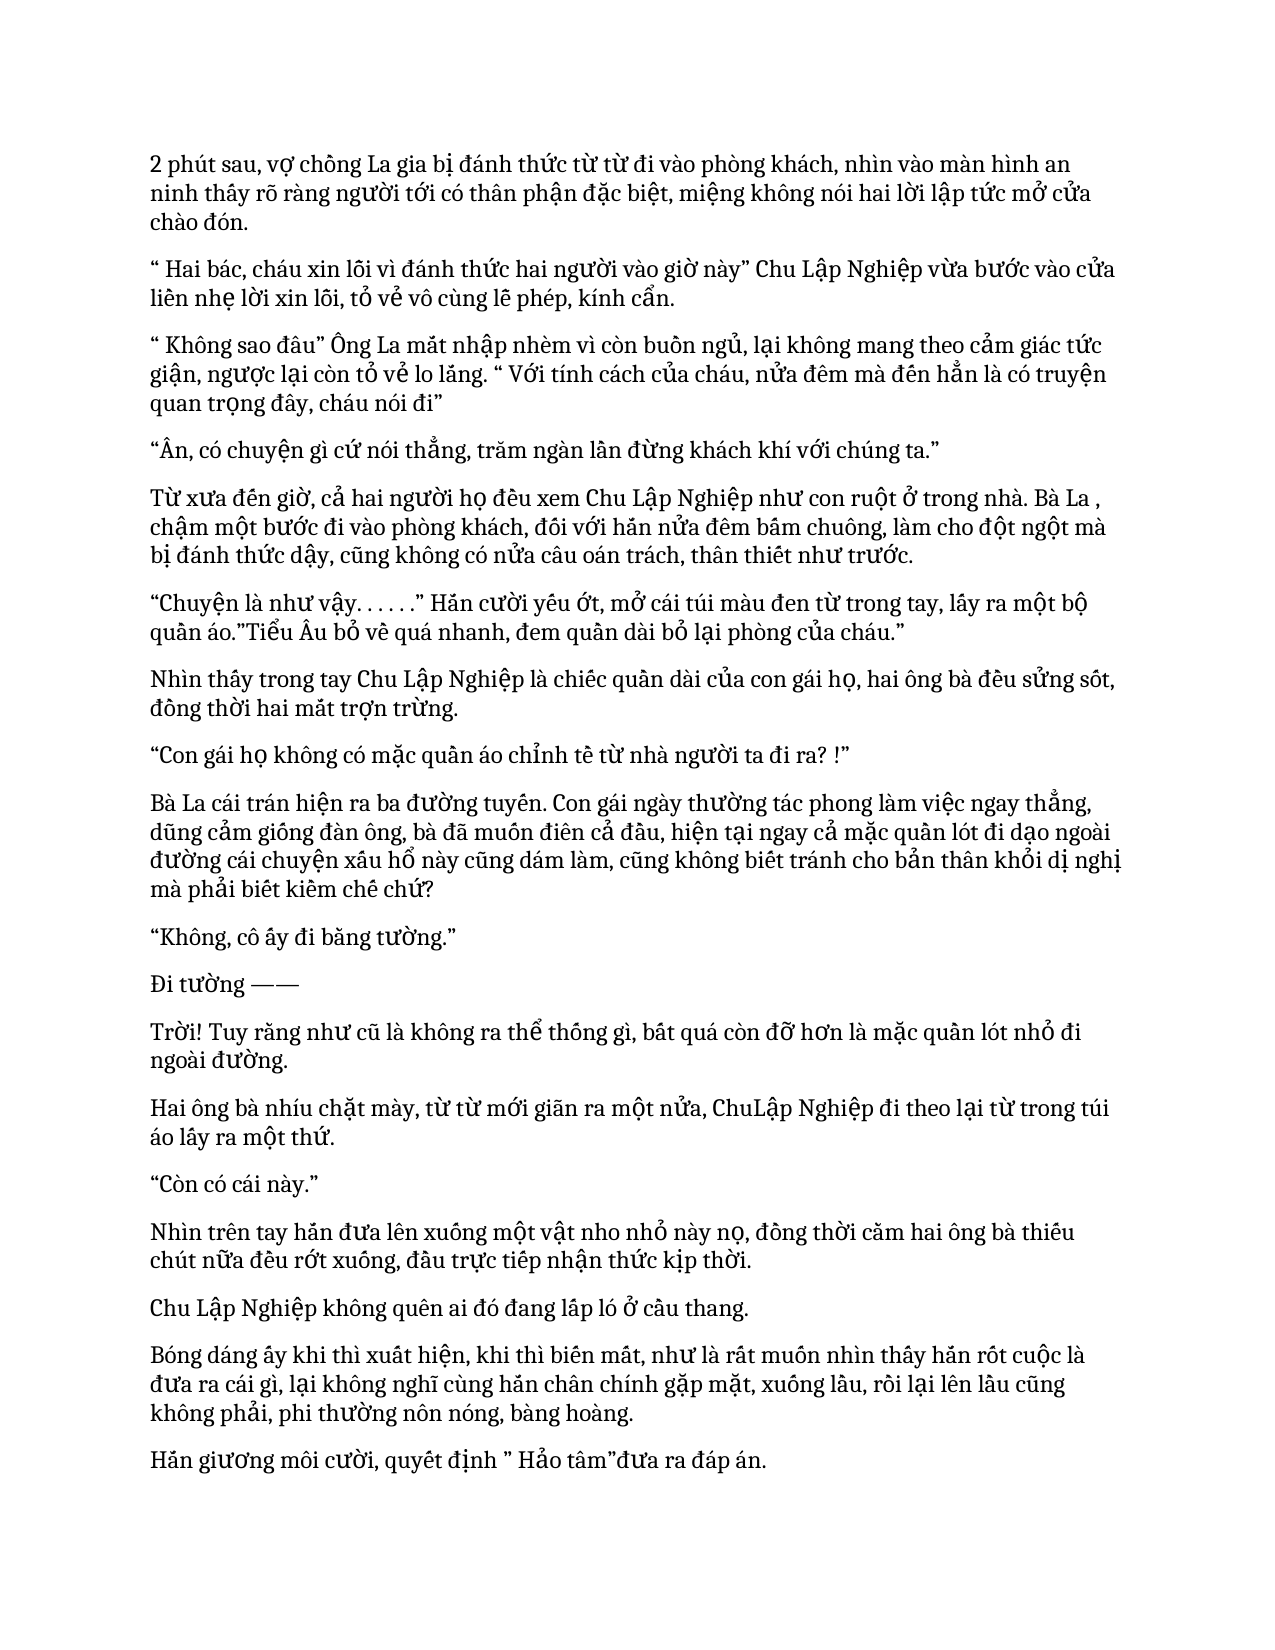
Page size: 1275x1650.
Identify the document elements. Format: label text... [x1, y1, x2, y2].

text Nhìn thấy trong tay Chu Lập Nghiệp là chiếc quần dài của con gái họ, hai ông bà đều sửng sốt, đồng thời hai mắt trợn trừng. [150, 665, 1125, 722]
text Hắn giương môi cười, quyết định ” Hảo tâm”đưa ra đáp án. [150, 1446, 1125, 1475]
text Đi tường —— [150, 970, 1125, 999]
text 2 phút sau, vợ chồng La gia bị đánh thức từ từ đi vào phòng khách, nhìn vào màn hình an ninh thấy rõ ràng người tới có thân phận đặc biệt, miệng không nói hai lời lập tức mở cửa chào đón. [150, 150, 1125, 236]
text “Chuyện là như vậy. . . . . .” Hắn cười yếu ớt, mở cái túi màu đen từ trong tay, lấy ra một bộ quần áo.”Tiểu Âu bỏ về quá nhanh, đem quần dài bỏ lại phòng của cháu.” [150, 589, 1125, 646]
text “Không, cô ấy đi bằng tường.” [150, 922, 1125, 951]
text “ Hai bác, cháu xin lỗi vì đánh thức hai người vào giờ này” Chu Lập Nghiệp vừa bước vào cửa liền nhẹ lời xin lỗi, tỏ vẻ vô cùng lễ phép, kính cẩn. [150, 255, 1125, 312]
text “ Không sao đâu” Ông La mắt nhập nhèm vì còn buồn ngủ, lại không mang theo cảm giác tức giận, ngược lại còn tỏ vẻ lo lắng. “ Với tính cách của cháu, nửa đêm mà đến hẳn là có truyện quan trọng đây, cháu nói đi” [150, 331, 1125, 417]
text “Con gái họ không có mặc quần áo chỉnh tề từ nhà người ta đi ra? !” [150, 741, 1125, 770]
text Bóng dáng ấy khi thì xuất hiện, khi thì biến mất, như là rất muốn nhìn thấy hắn rốt cuộc là đưa ra cái gì, lại không nghĩ cùng hắn chân chính gặp mặt, xuống lầu, rồi lại lên lầu cũng không phải, phi thường nôn nóng, bàng hoàng. [150, 1341, 1125, 1427]
text Trời! Tuy rằng như cũ là không ra thể thống gì, bất quá còn đỡ hơn là mặc quần lót nhỏ đi ngoài đường. [150, 1017, 1125, 1075]
text Hai ông bà nhíu chặt mày, từ từ mới giãn ra một nửa, ChuLập Nghiệp đi theo lại từ trong túi áo lấy ra một thứ. [150, 1094, 1125, 1151]
text Nhìn trên tay hắn đưa lên xuống một vật nho nhỏ này nọ, đồng thời cằm hai ông bà thiếu chút nữa đều rớt xuống, đầu trực tiếp nhận thức kịp thời. [150, 1217, 1125, 1275]
text “Ân, có chuyện gì cứ nói thẳng, trăm ngàn lần đừng khách khí với chúng ta.” [150, 436, 1125, 465]
text Từ xưa đến giờ, cả hai người họ đều xem Chu Lập Nghiệp như con ruột ở trong nhà. Bà La , chậm một bước đi vào phòng khách, đối với hắn nửa đêm bấm chuông, làm cho đột ngột mà bị đánh thức dậy, cũng không có nửa câu oán trách, thân thiết như trước. [150, 484, 1125, 570]
text “Còn có cái này.” [150, 1170, 1125, 1199]
text Chu Lập Nghiệp không quên ai đó đang lấp ló ở cầu thang. [150, 1294, 1125, 1322]
text Bà La cái trán hiện ra ba đường tuyến. Con gái ngày thường tác phong làm việc ngay thẳng, dũng cảm giống đàn ông, bà đã muốn điên cả đầu, hiện tại ngay cả mặc quần lót đi dạo ngoài đường cái chuyện xấu hổ này cũng dám làm, cũng không biết tránh cho bản thân khỏi dị nghị mà phải biết kiềm chế chứ? [150, 789, 1125, 904]
